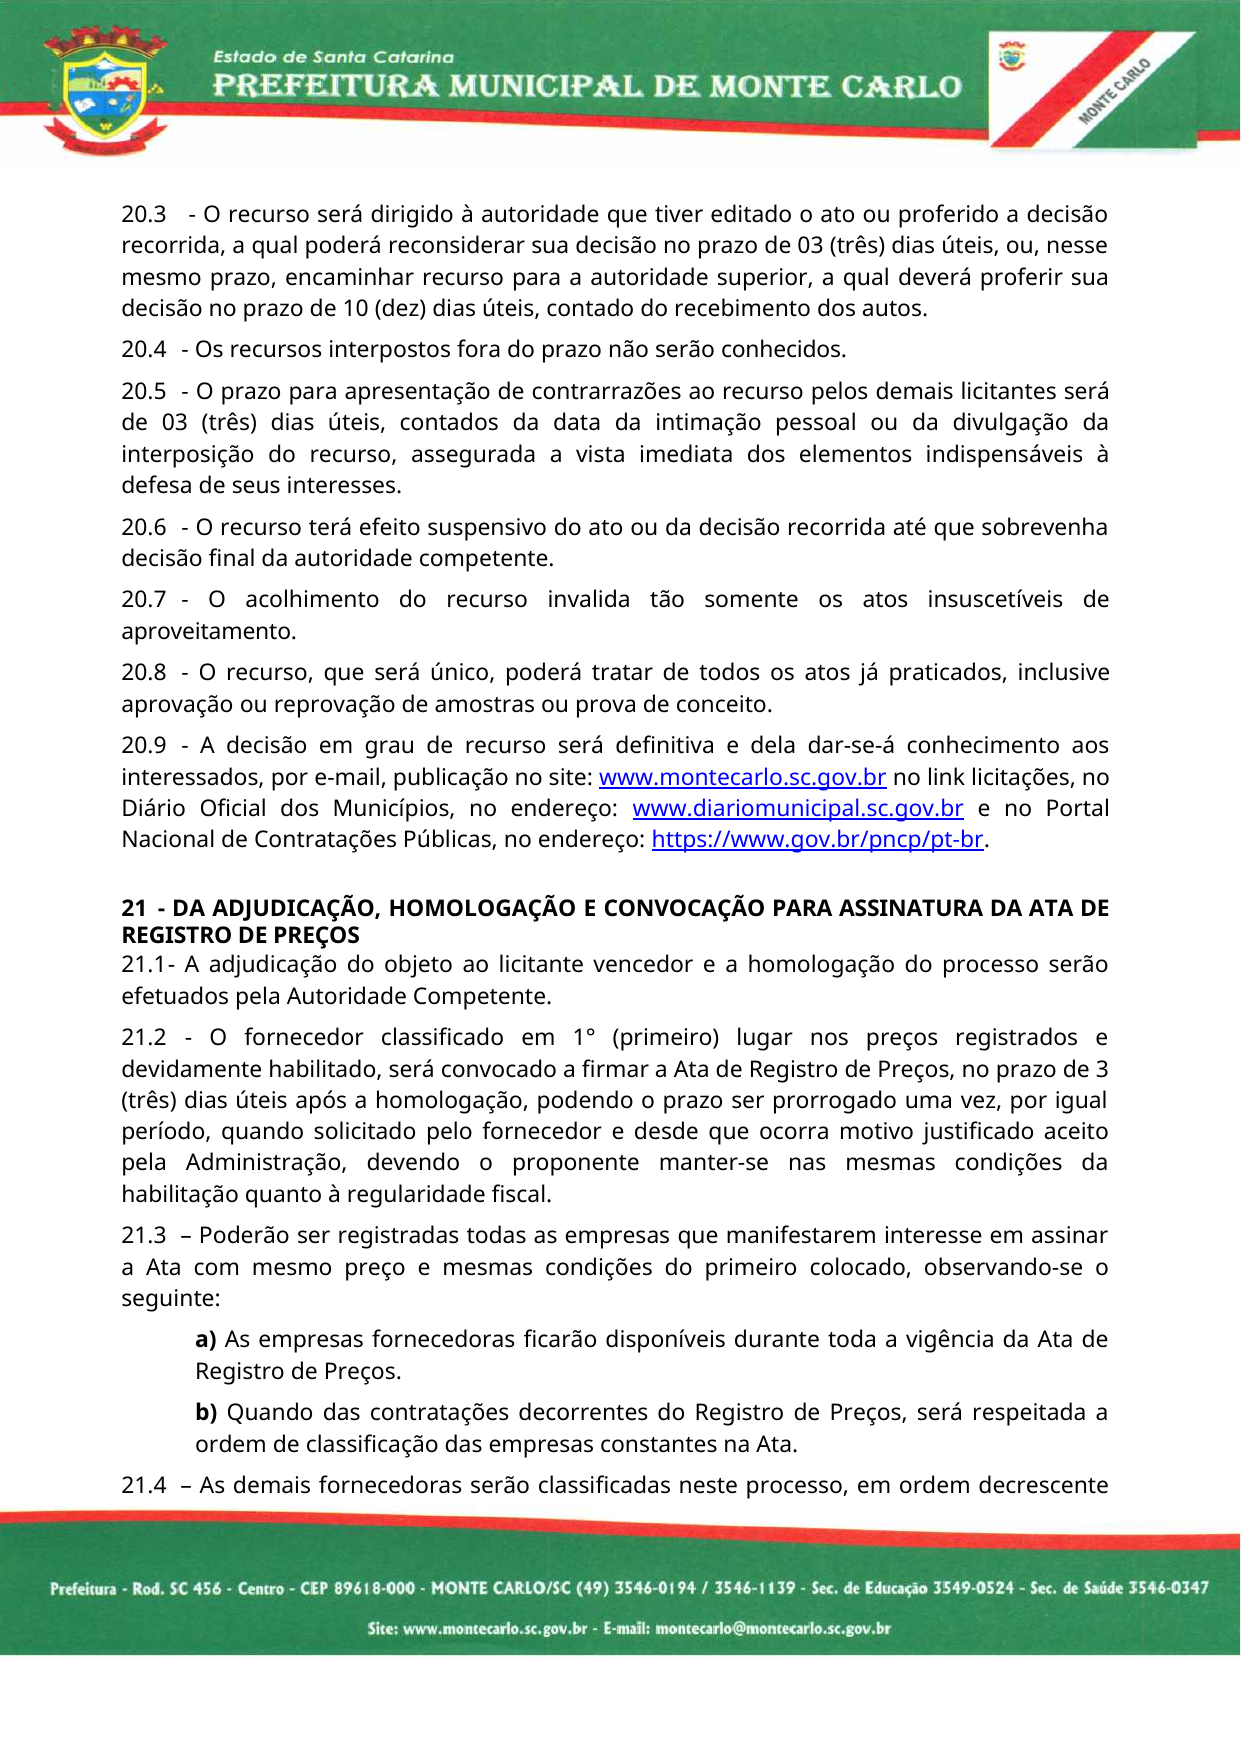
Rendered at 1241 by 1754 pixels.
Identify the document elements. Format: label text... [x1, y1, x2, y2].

list - O recurso, que será único, poderá tratar de todos os atos já praticados, inclusive aprovação ou reprovação de amostras ou prova de conceito. [121, 656, 1110, 719]
list a) As empresas fornecedoras ficarão disponíveis durante toda a vigência da Ata de Registro de Preços. [195, 1323, 1110, 1386]
picture [0, 1506, 1241, 1660]
list - A decisão em grau de recurso será definitiva e dela dar-se-á conhecimento aos interessados, por e-mail, publicação no site: www.montecarlo.sc.gov.br no link licitações, no Diário Oficial dos Municípios, no endereço: www.diariomunicipal.sc.gov.br e no Portal Nacional de Contratações Públicas, no endereço: https://www.gov.br/pncp/pt-br. [121, 729, 1110, 854]
list - O prazo para apresentação de contrarrazões ao recurso pelos demais licitantes será de 03 (três) dias úteis, contados da data da intimação pessoal ou da divulgação da interposição do recurso, assegurada a vista imediata dos elementos indispensáveis à defesa de seus interesses. [121, 375, 1110, 500]
list - O recurso será dirigido à autoridade que tiver editado o ato ou proferido a decisão recorrida, a qual poderá reconsiderar sua decisão no prazo de 03 (três) dias úteis, ou, nesse mesmo prazo, encaminhar recurso para a autoridade superior, a qual deverá proferir sua decisão no prazo de 10 (dez) dias úteis, contado do recebimento dos autos. [121, 198, 1110, 323]
list - O recurso terá efeito suspensivo do ato ou da decisão recorrida até que sobrevenha decisão final da autoridade competente. [121, 510, 1110, 573]
list b) Quando das contratações decorrentes do Registro de Preços, será respeitada a ordem de classificação das empresas constantes na Ata. [195, 1396, 1110, 1459]
list - O fornecedor classificado em 1° (primeiro) lugar nos preços registrados e devidamente habilitado, será convocado a firmar a Ata de Registro de Preços, no prazo de 3 (três) dias úteis após a homologação, podendo o prazo ser prorrogado uma vez, por igual período, quando solicitado pelo fornecedor e desde que ocorra motivo justificado aceito pela Administração, devendo o proponente manter-se nas mesmas condições da habilitação quanto à regularidade fiscal. [121, 1021, 1110, 1209]
picture [0, 0, 1241, 171]
list - Os recursos interpostos fora do prazo não serão conhecidos. [121, 333, 1110, 364]
list - O acolhimento do recurso invalida tão somente os atos insuscetíveis de aproveitamento. [121, 583, 1110, 646]
list - A adjudicação do objeto ao licitante vencedor e a homologação do processo serão efetuados pela Autoridade Competente. [121, 948, 1110, 1011]
list – Poderão ser registradas todas as empresas que manifestarem interesse em assinar a Ata com mesmo preço e mesmas condições do primeiro colocado, observando-se o seguinte: [121, 1219, 1110, 1313]
subtitle - DA ADJUDICAÇÃO, HOMOLOGAÇÃO E CONVOCAÇÃO PARA ASSINATURA DA ATA DE REGISTRO DE PREÇOS [121, 896, 1110, 948]
